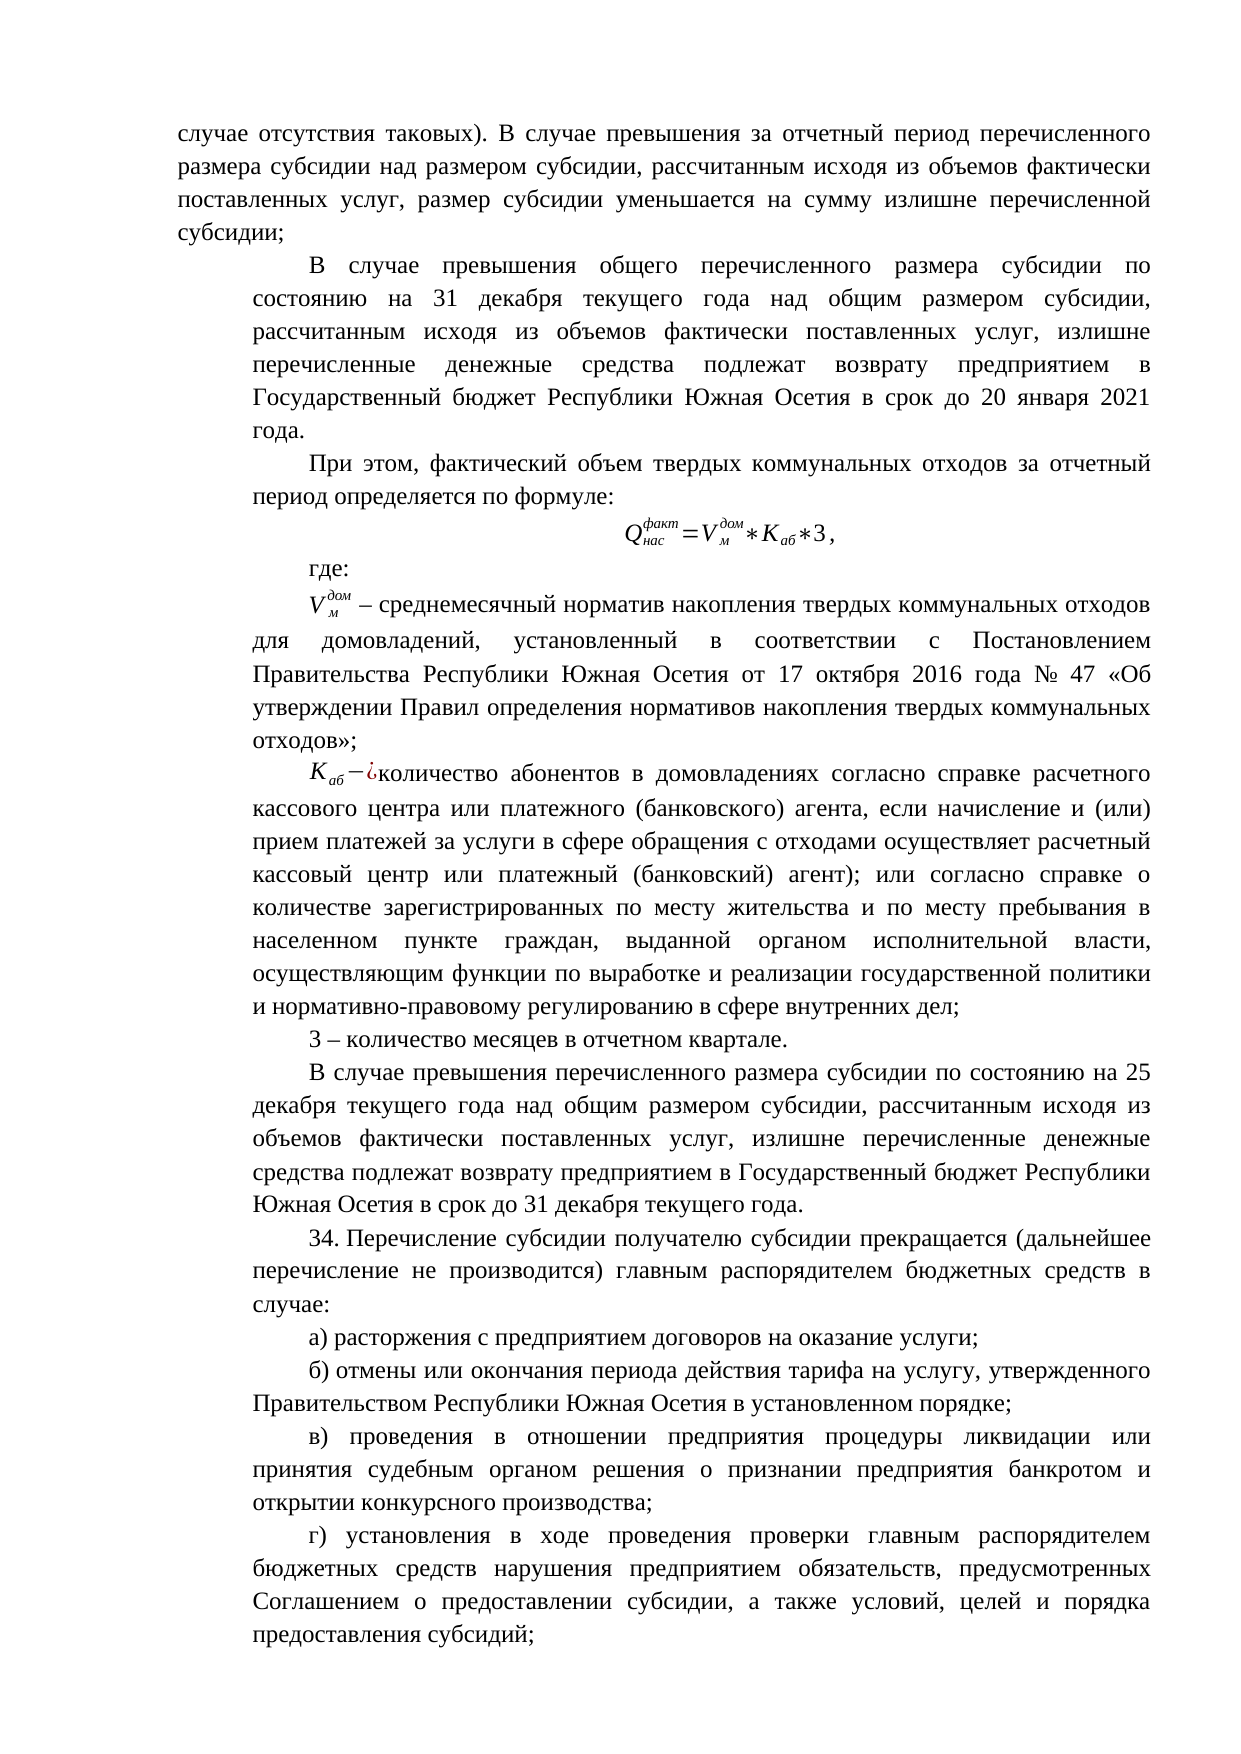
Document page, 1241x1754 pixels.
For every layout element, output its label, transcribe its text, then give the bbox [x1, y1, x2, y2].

text г) установления в ходе проведения проверки главным распорядителем бюджетных средств нарушения предприятием обязательств, предусмотренных Соглашением о предоставлении субсидии, а также условий, целей и порядка предоставления субсидий; [252, 1520, 1152, 1648]
text б) отмены или окончания периода действия тарифа на услугу, утвержденного Правительством Республики Южная Осетия в установленном порядке; [252, 1355, 1152, 1416]
text а) расторжения с предприятием договоров на оказание услуги; [252, 1322, 1152, 1350]
text 34. Перечисление субсидии получателю субсидии прекращается (дальнейшее перечисление не производится) главным распорядителем бюджетных средств в случае: [252, 1223, 1152, 1317]
text количество абонентов в домовладениях согласно справке расчетного кассового центра или платежного (банковского) агента, если начисление и (или) прием платежей за услуги в сфере обращения с отходами осуществляет расчетный кассовый центр или платежный (банковский) агент); или согласно справке о количестве зарегистрированных по месту жительства и по месту пребывания в населенном пункте граждан, выданной органом исполнительной власти, осуществляющим функции по выработке и реализации государственной политики и нормативно-правовому регулированию в сфере внутренних дел; [252, 758, 1152, 1020]
text – среднемесячный норматив накопления твердых коммунальных отходов для домовладений, установленный в соответствии с Постановлением Правительства Республики Южная Осетия от 17 октября 2016 года № 47 «Об утверждении Правил определения нормативов накопления твердых коммунальных отходов»; [252, 586, 1152, 753]
text При этом, фактический объем твердых коммунальных отходов за отчетный период определяется по формуле: [252, 448, 1152, 510]
text в) проведения в отношении предприятия процедуры ликвидации или принятия судебным органом решения о признании предприятия банкротом и открытии конкурсного производства; [252, 1421, 1152, 1516]
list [177, 118, 1152, 246]
text 3 – количество месяцев в отчетном квартале. [252, 1024, 1152, 1053]
text В случае превышения перечисленного размера субсидии по состоянию на 25 декабря текущего года над общим размером субсидии, рассчитанным исходя из объемов фактически поставленных услуг, излишне перечисленные денежные средства подлежат возврату предприятием в Государственный бюджет Республики Южная Осетия в срок до 31 декабря текущего года. [252, 1057, 1152, 1218]
text В случае превышения общего перечисленного размера субсидии по состоянию на 31 декабря текущего года над общим размером субсидии, рассчитанным исходя из объемов фактически поставленных услуг, излишне перечисленные денежные средства подлежат возврату предприятием в Государственный бюджет Республики Южная Осетия в срок до 20 января 2021 года. [252, 250, 1152, 444]
text где: [252, 553, 1152, 582]
